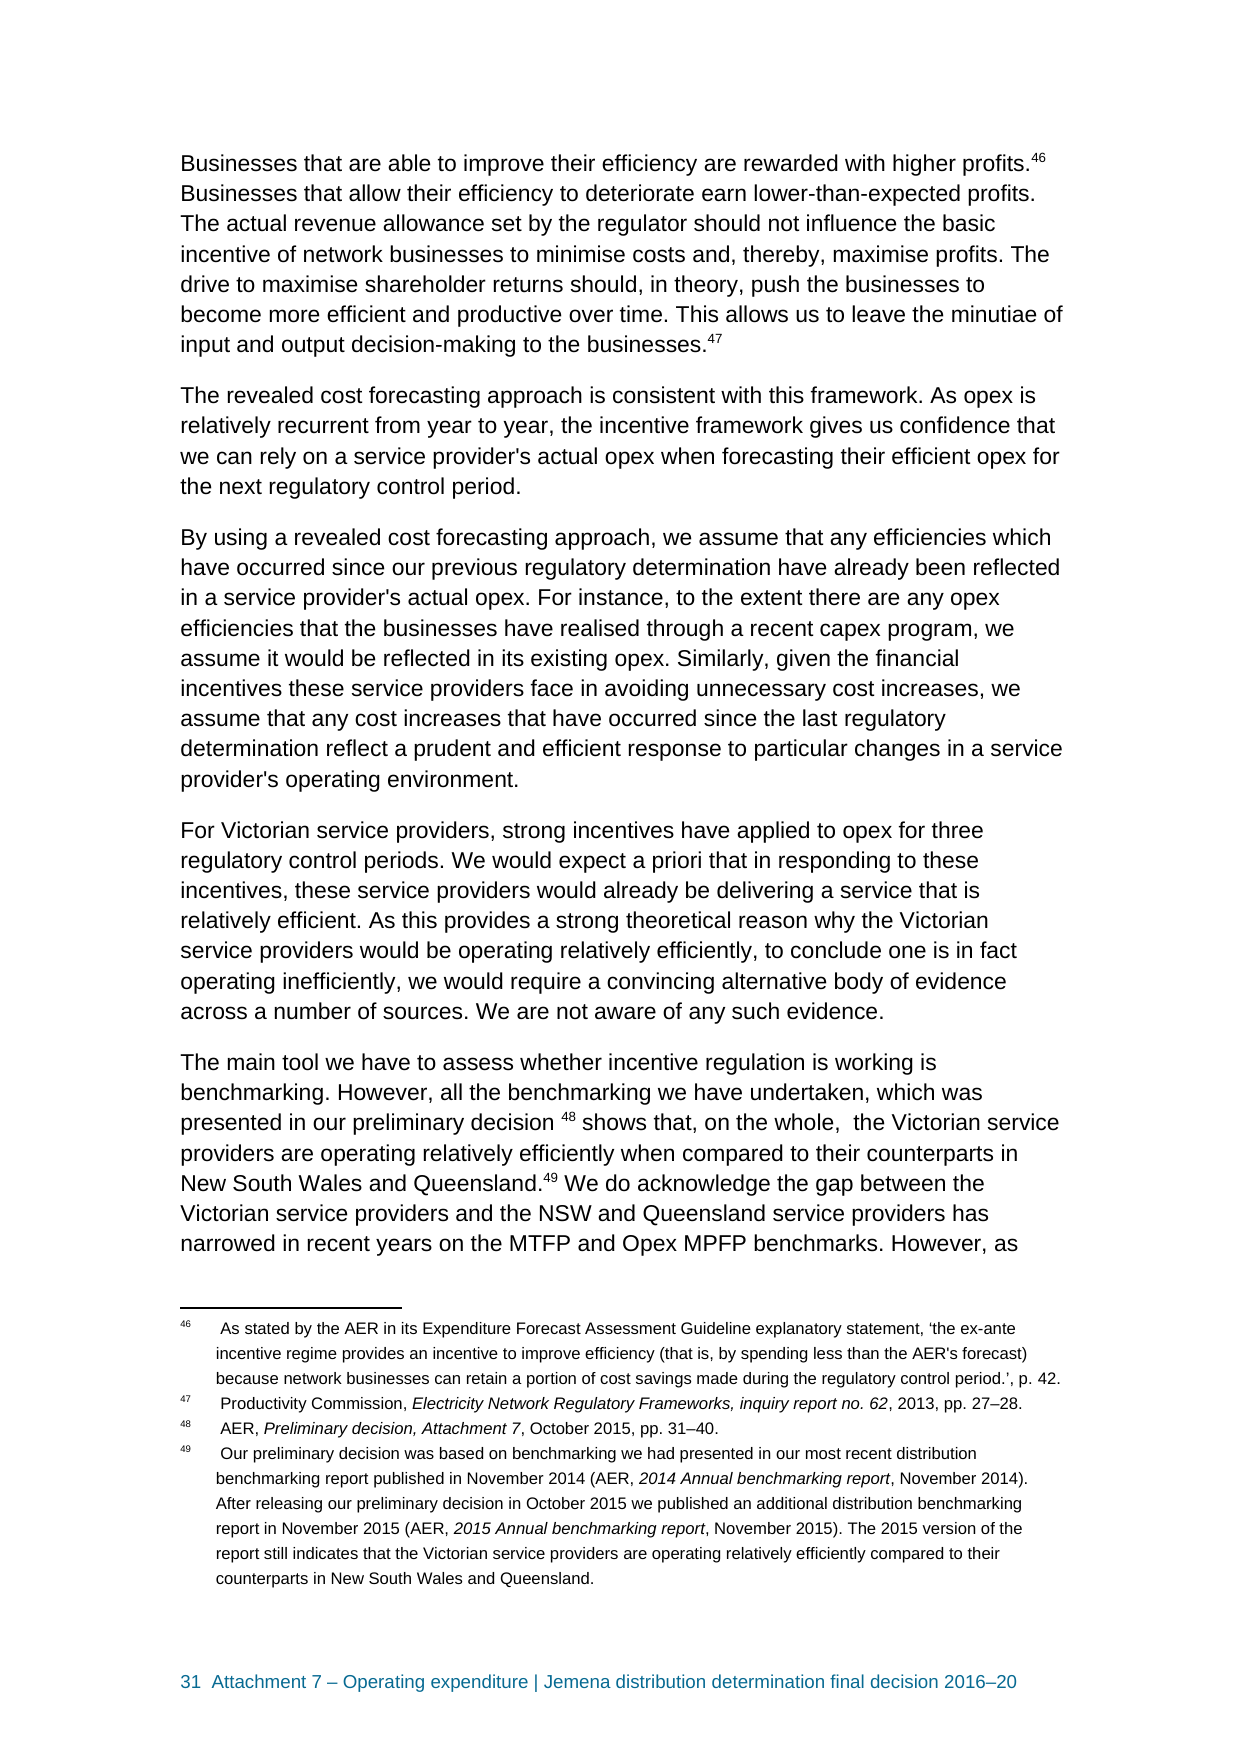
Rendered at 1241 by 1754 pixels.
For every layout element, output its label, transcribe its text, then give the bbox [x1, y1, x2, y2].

picture [696, 1678, 700, 1688]
text Broadly speaking, incentive regulation is designed to align the commercial goals of the business to the goals of society or, in the case of energy regulation, the NEO. It relies on the principle that the network businesses’ objective is to maximise profits. Businesses that are able to improve their efficiency are rewarded with higher profits. Businesses that allow their efficiency to deteriorate earn lower-than-expected profits. The actual revenue allowance set by the regulator should not influence the basic incentive of network businesses to minimise costs and, thereby, maximise profits. The drive to maximise shareholder returns should, in theory, push the businesses to become more efficient and productive over time. This allows us to leave the minutiae of input and output decision-making to the businesses. [180, 150, 1063, 358]
text The revealed cost forecasting approach is consistent with this framework. As opex is relatively recurrent from year to year, the incentive framework gives us confidence that we can rely on a service provider's actual opex when forecasting their efficient opex for the next regulatory control period. [180, 382, 1063, 499]
picture [840, 1678, 844, 1688]
picture [815, 1678, 819, 1688]
text By using a revealed cost forecasting approach, we assume that any efficiencies which have occurred since our previous regulatory determination have already been reflected in a service provider's actual opex. For instance, to the extent there are any opex efficiencies that the businesses have realised through a recent capex program, we assume it would be reflected in its existing opex. Similarly, given the financial incentives these service providers face in avoiding unnecessary cost increases, we assume that any cost increases that have occurred since the last regulatory determination reflect a prudent and efficient response to particular changes in a service provider's operating environment. [180, 524, 1063, 792]
picture [291, 1678, 295, 1688]
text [180, 1049, 1063, 1257]
text For Victorian service providers, strong incentives have applied to opex for three regulatory control periods. We would expect a priori that in responding to these incentives, these service providers would already be delivering a service that is relatively efficient. As this provides a strong theoretical reason why the Victorian service providers would be operating relatively efficiently, to conclude one is in fact operating inefficiently, we would require a convincing alternative body of evidence across a number of sources. We are not aware of any such evidence. [180, 817, 1063, 1024]
